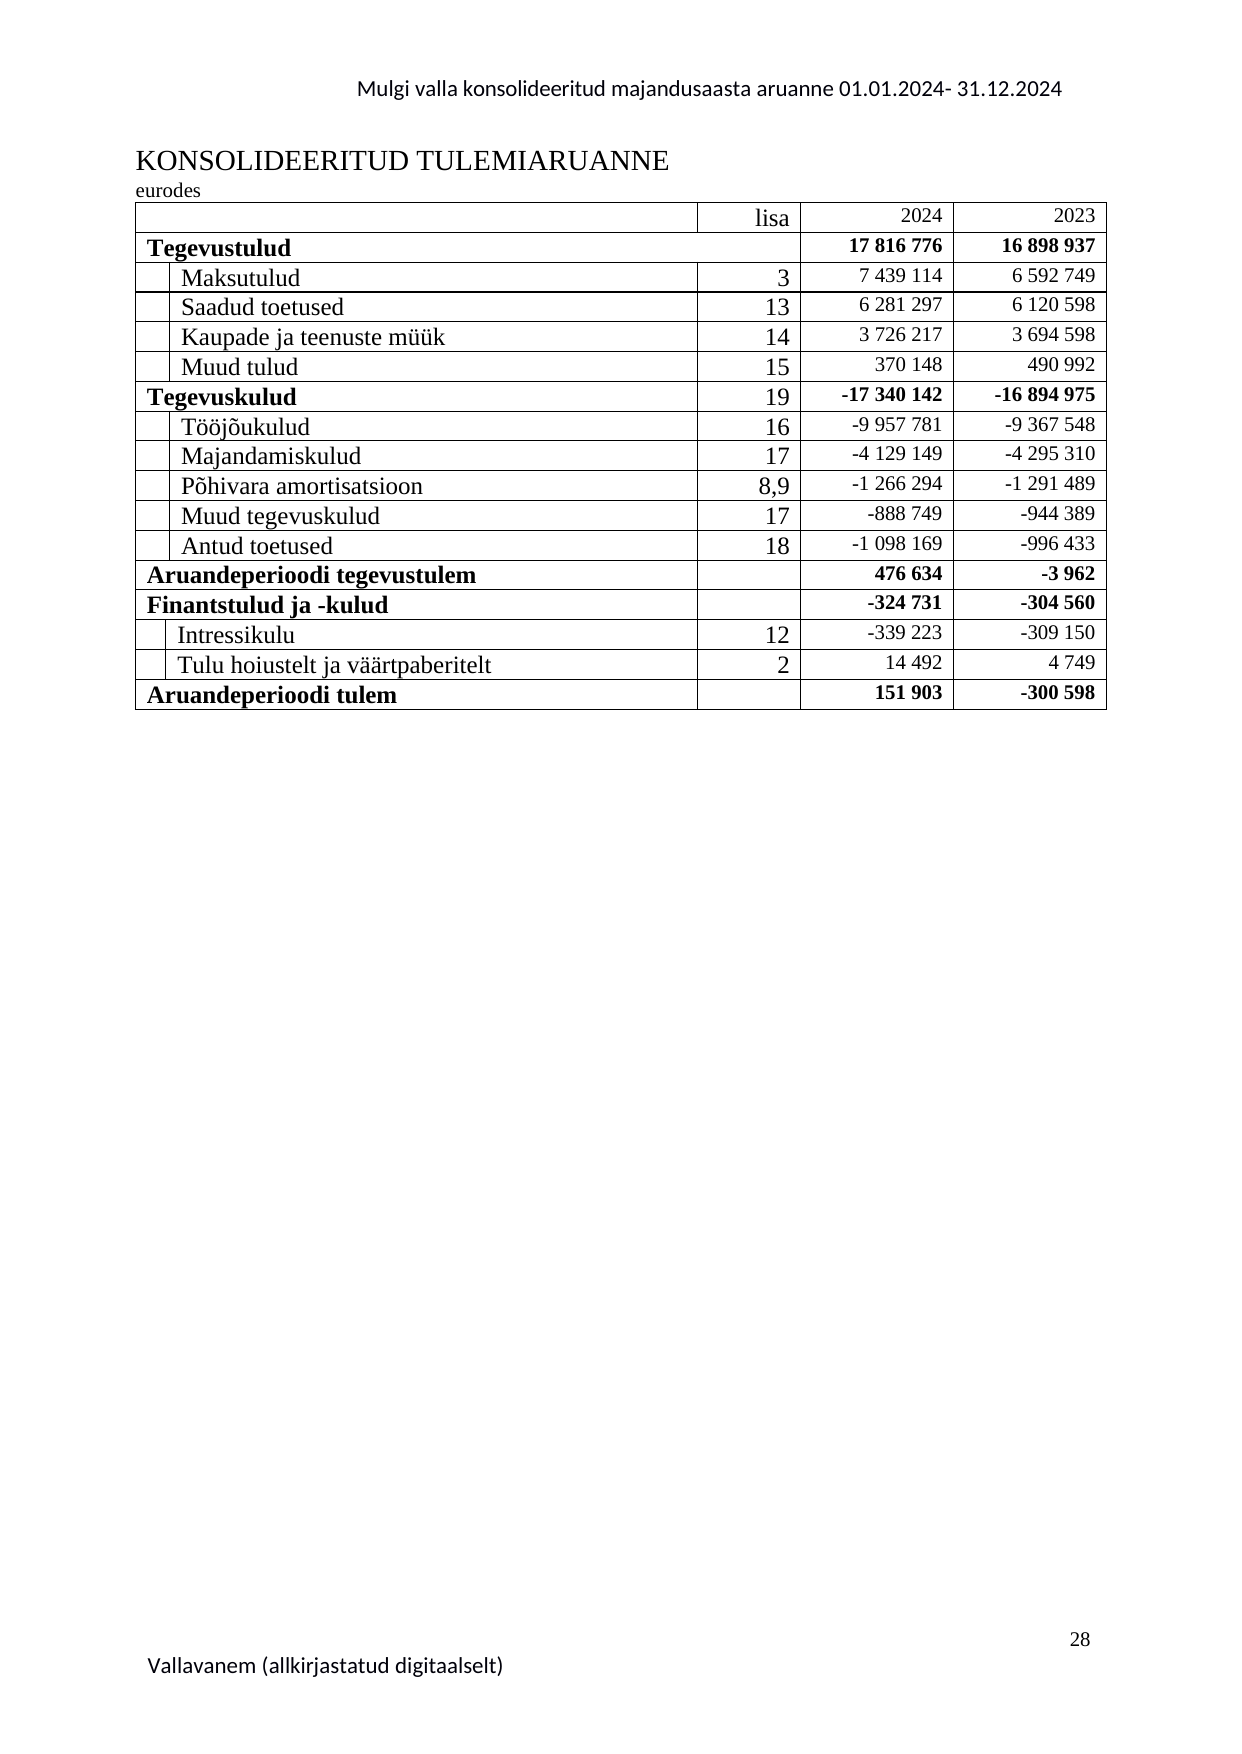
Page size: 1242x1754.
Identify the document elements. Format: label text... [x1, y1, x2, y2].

table_cell 6 120 598 [954, 293, 1106, 321]
table_header 2024 [801, 203, 953, 232]
table_cell -3 962 [954, 561, 1106, 589]
table_cell Kaupade ja teenuste müük [170, 322, 697, 351]
table_cell [136, 620, 165, 649]
table_cell Põhivara amortisatsioon [170, 471, 697, 500]
table_cell [136, 650, 165, 679]
table_cell Intressikulu [166, 620, 697, 649]
table_cell Tegevustulud [136, 233, 800, 262]
table_cell 3 694 598 [954, 322, 1106, 351]
table_cell Tööjõukulud [170, 412, 697, 440]
table_cell [136, 501, 169, 530]
table_cell 3 726 217 [801, 322, 953, 351]
table_cell [136, 293, 169, 321]
table_cell Finantstulud ja -kulud [136, 590, 697, 619]
table_cell Muud tegevuskulud [170, 501, 697, 530]
table_cell [698, 680, 800, 708]
table_cell 12 [698, 620, 800, 649]
table_cell 14 492 [801, 650, 953, 679]
table_cell -309 150 [954, 620, 1106, 649]
table_cell 13 [698, 293, 800, 321]
table_cell 17 [698, 441, 800, 470]
table_cell 4 749 [954, 650, 1106, 679]
table_cell [136, 322, 169, 351]
table_cell -944 389 [954, 501, 1106, 530]
text KONSOLIDEERITUD TULEMIARUANNE [135, 140, 1242, 178]
table_cell [698, 561, 800, 589]
table_cell 6 281 297 [801, 293, 953, 321]
table_cell -1 291 489 [954, 471, 1106, 500]
table_cell 476 634 [801, 561, 953, 589]
table_header 2023 [954, 203, 1106, 232]
table_cell 3 [698, 263, 800, 291]
table_cell 6 592 749 [954, 263, 1106, 291]
table_cell [698, 590, 800, 619]
table_cell [136, 441, 169, 470]
table_cell -4 129 149 [801, 441, 953, 470]
table_cell -324 731 [801, 590, 953, 619]
table_cell -304 560 [954, 590, 1106, 619]
table_cell -17 340 142 [801, 382, 953, 411]
text eurodes [135, 178, 1106, 202]
table_cell Aruandeperioodi tulem [136, 680, 697, 708]
table_cell Tegevuskulud [136, 382, 697, 411]
table_cell 151 903 [801, 680, 953, 708]
table_cell [136, 263, 169, 291]
table_cell Saadud toetused [170, 293, 697, 321]
table_cell 490 992 [954, 352, 1106, 381]
table_cell -300 598 [954, 680, 1106, 708]
table_cell -1 266 294 [801, 471, 953, 500]
table_cell 8,9 [698, 471, 800, 500]
table_header [136, 203, 697, 232]
table_cell Antud toetused [170, 531, 697, 559]
table_header lisa [698, 203, 800, 232]
table_cell [136, 531, 169, 559]
table_cell Majandamiskulud [170, 441, 697, 470]
table_cell -1 098 169 [801, 531, 953, 559]
table_cell -9 367 548 [954, 412, 1106, 440]
table_cell 15 [698, 352, 800, 381]
table_cell Tulu hoiustelt ja väärtpaberitelt [166, 650, 697, 679]
table_cell -4 295 310 [954, 441, 1106, 470]
table_cell -888 749 [801, 501, 953, 530]
table_cell 14 [698, 322, 800, 351]
table_cell 18 [698, 531, 800, 559]
table_cell -16 894 975 [954, 382, 1106, 411]
table_cell 19 [698, 382, 800, 411]
table_cell Maksutulud [170, 263, 697, 291]
table_cell -996 433 [954, 531, 1106, 559]
table_cell 16 [698, 412, 800, 440]
table_cell 7 439 114 [801, 263, 953, 291]
table_cell 370 148 [801, 352, 953, 381]
table_cell 2 [698, 650, 800, 679]
table_cell 17 816 776 [801, 233, 953, 262]
table_cell [136, 412, 169, 440]
table_cell 16 898 937 [954, 233, 1106, 262]
table_cell Muud tulud [170, 352, 697, 381]
table_cell [136, 352, 169, 381]
table_cell -9 957 781 [801, 412, 953, 440]
table_cell 17 [698, 501, 800, 530]
table_cell -339 223 [801, 620, 953, 649]
table_cell Aruandeperioodi tegevustulem [136, 561, 697, 589]
table_cell [136, 471, 169, 500]
